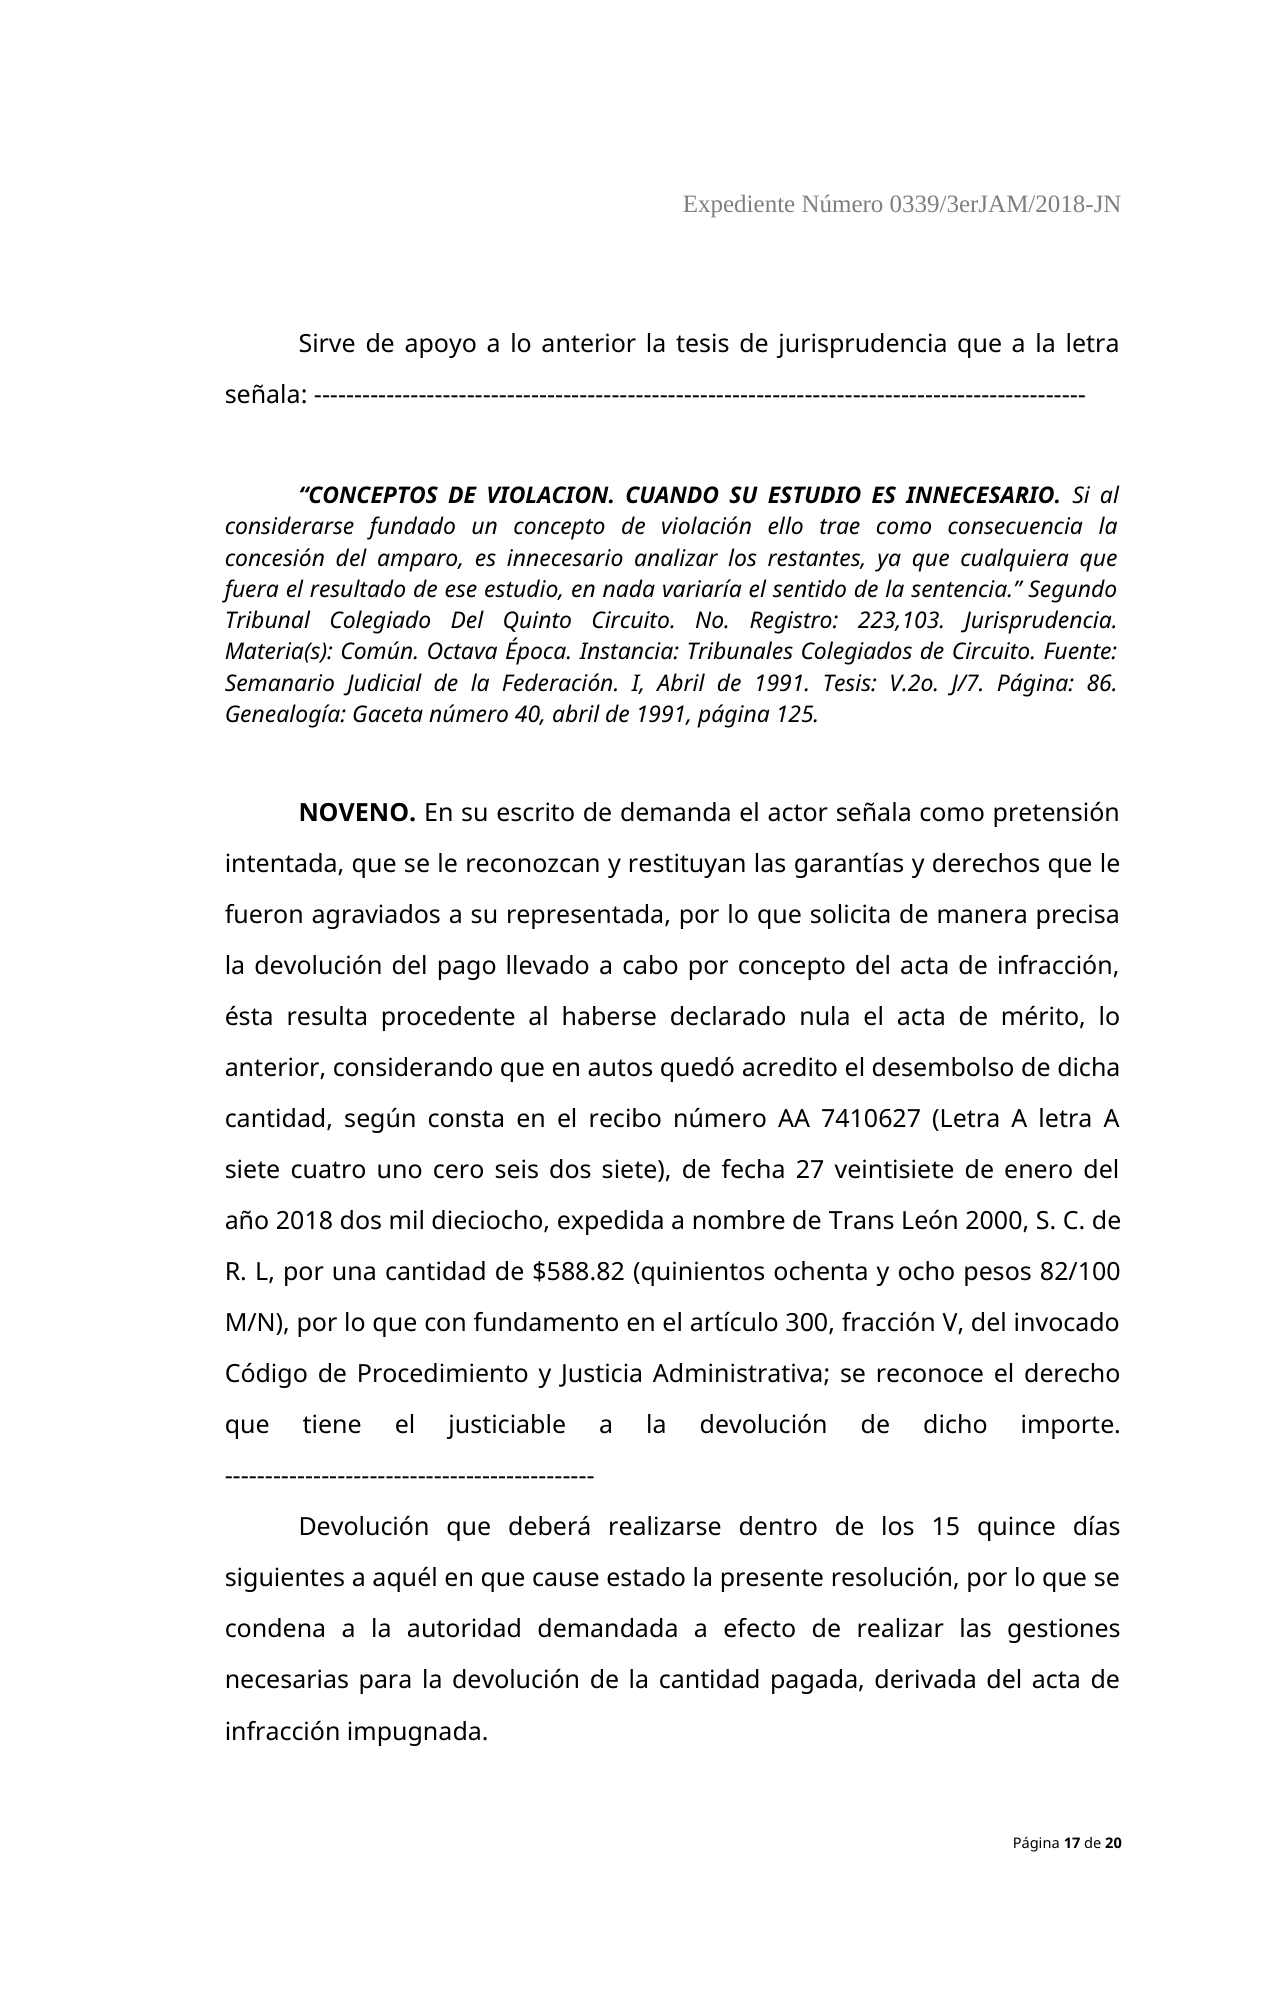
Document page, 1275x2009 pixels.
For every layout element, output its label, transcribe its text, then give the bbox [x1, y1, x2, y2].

text “CONCEPTOS DE VIOLACION. CUANDO SU ESTUDIO ES INNECESARIO. Si al considerarse fundado un concepto de violación ello trae como consecuencia la concesión del amparo, es innecesario analizar los restantes, ya que cualquiera que fuera el resultado de ese estudio, en nada variaría el sentido de la sentencia.” Segundo Tribunal Colegiado Del Quinto Circuito. No. Registro: 223,103. Jurisprudencia. Materia(s): Común. Octava Época. Instancia: Tribunales Colegiados de Circuito. Fuente: Semanario Judicial de la Federación. I, Abril de 1991. Tesis: V.2o. J/7. Página: 86. Genealogía: Gaceta número 40, abril de 1991, página 125. [224, 479, 1121, 729]
text Devolución que deberá realizarse dentro de los 15 quince días siguientes a aquél en que cause estado la presente resolución, por lo que se condena a la autoridad demandada a efecto de realizar las gestiones necesarias para la devolución de la cantidad pagada, derivada del acta de infracción impugnada. [224, 1509, 1121, 1747]
text Sirve de apoyo a lo anterior la tesis de jurisprudencia que a la letra señala: ------------------------------------------------------------------------------------------------ [224, 326, 1121, 411]
text NOVENO. En su escrito de demanda el actor señala como pretensión intentada, que se le reconozcan y restituyan las garantías y derechos que le fueron agraviados a su representada, por lo que solicita de manera precisa la devolución del pago llevado a cabo por concepto del acta de infracción, ésta resulta procedente al haberse declarado nula el acta de mérito, lo anterior, considerando que en autos quedó acredito el desembolso de dicha cantidad, según consta en el recibo número AA 7410627 (Letra A letra A siete cuatro uno cero seis dos siete), de fecha 27 veintisiete de enero del año 2018 dos mil dieciocho, expedida a nombre de Trans León 2000, S. C. de R. L, por una cantidad de $588.82 (quinientos ochenta y ocho pesos 82/100 M/N), por lo que con fundamento en el artículo 300, fracción V, del invocado Código de Procedimiento y Justicia Administrativa; se reconoce el derecho que tiene el justiciable a la devolución de dicho importe. ---------------------------------------------- [224, 794, 1121, 1492]
